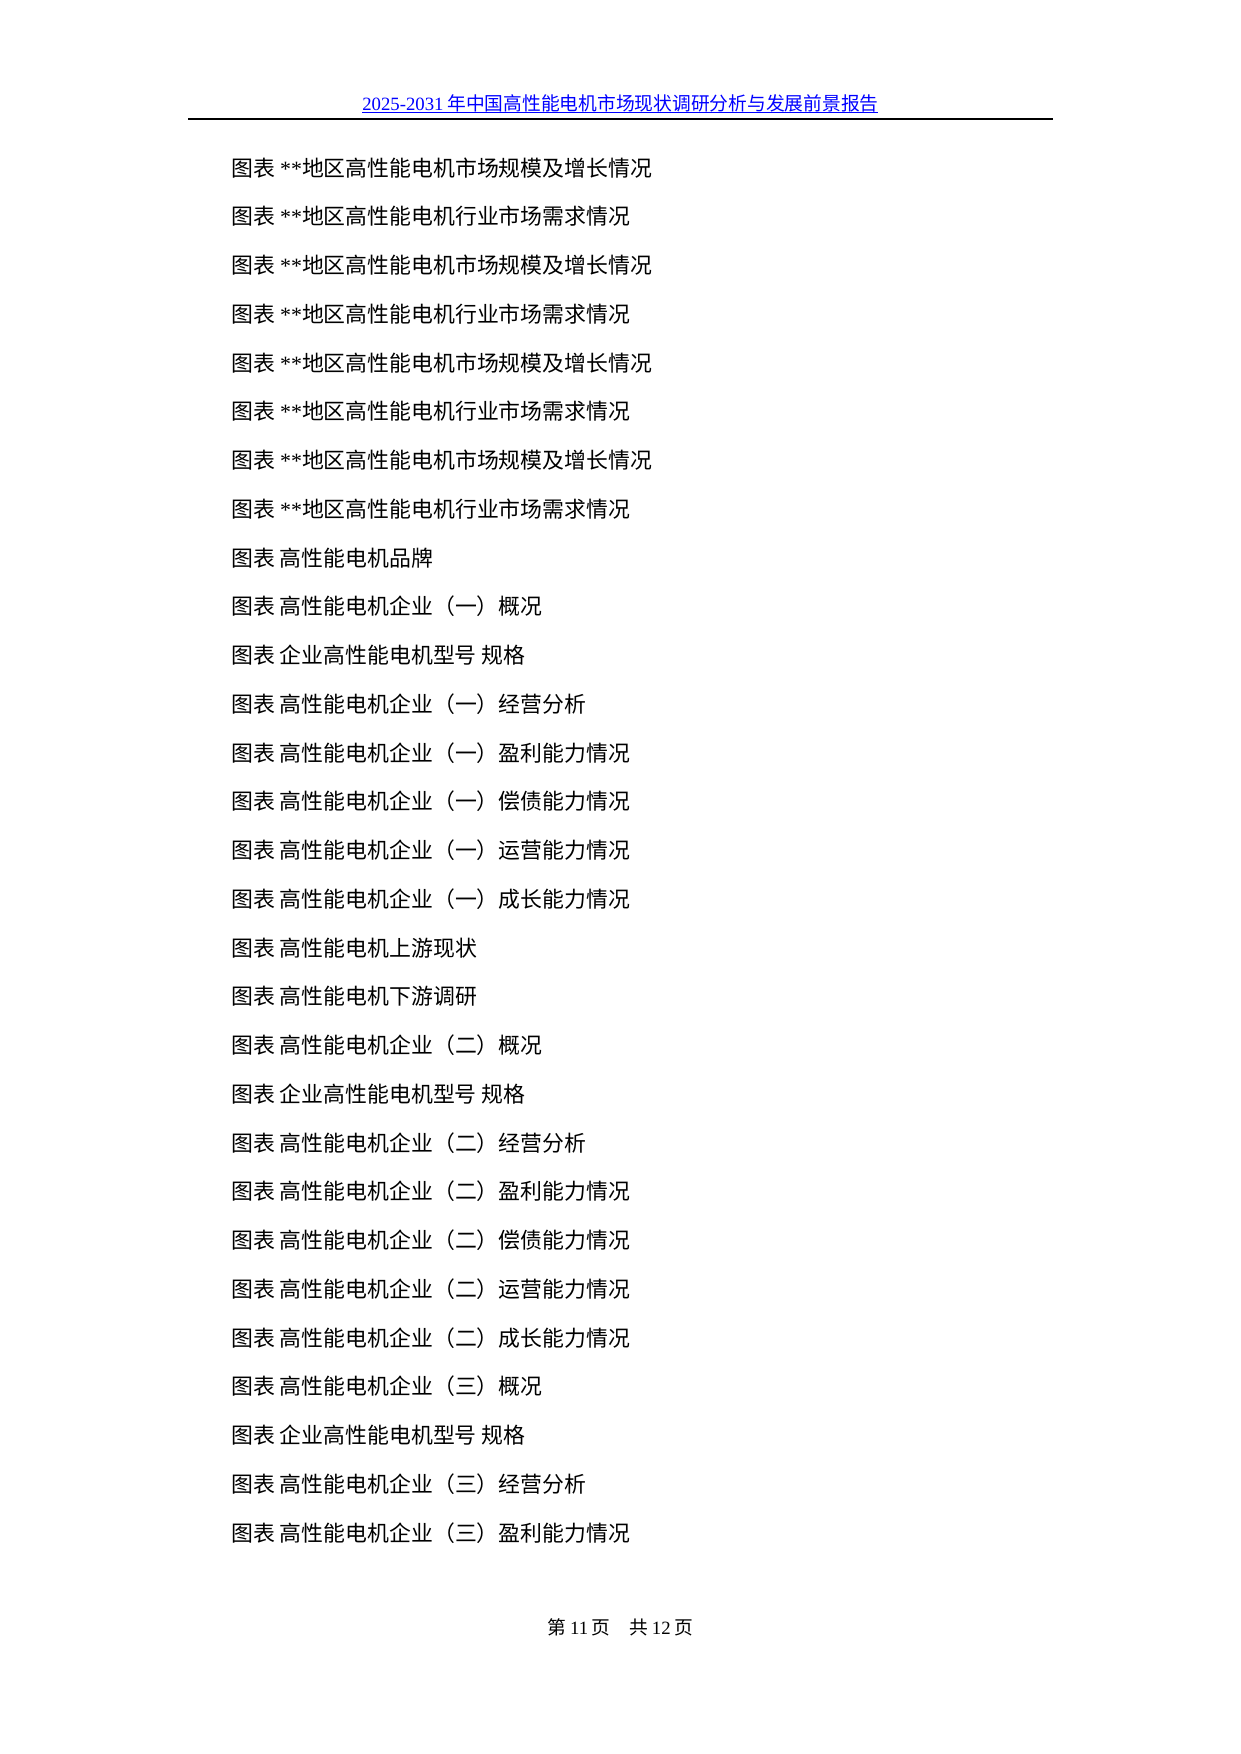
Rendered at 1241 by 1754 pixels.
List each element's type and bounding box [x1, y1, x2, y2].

text [187, 150, 1053, 1548]
